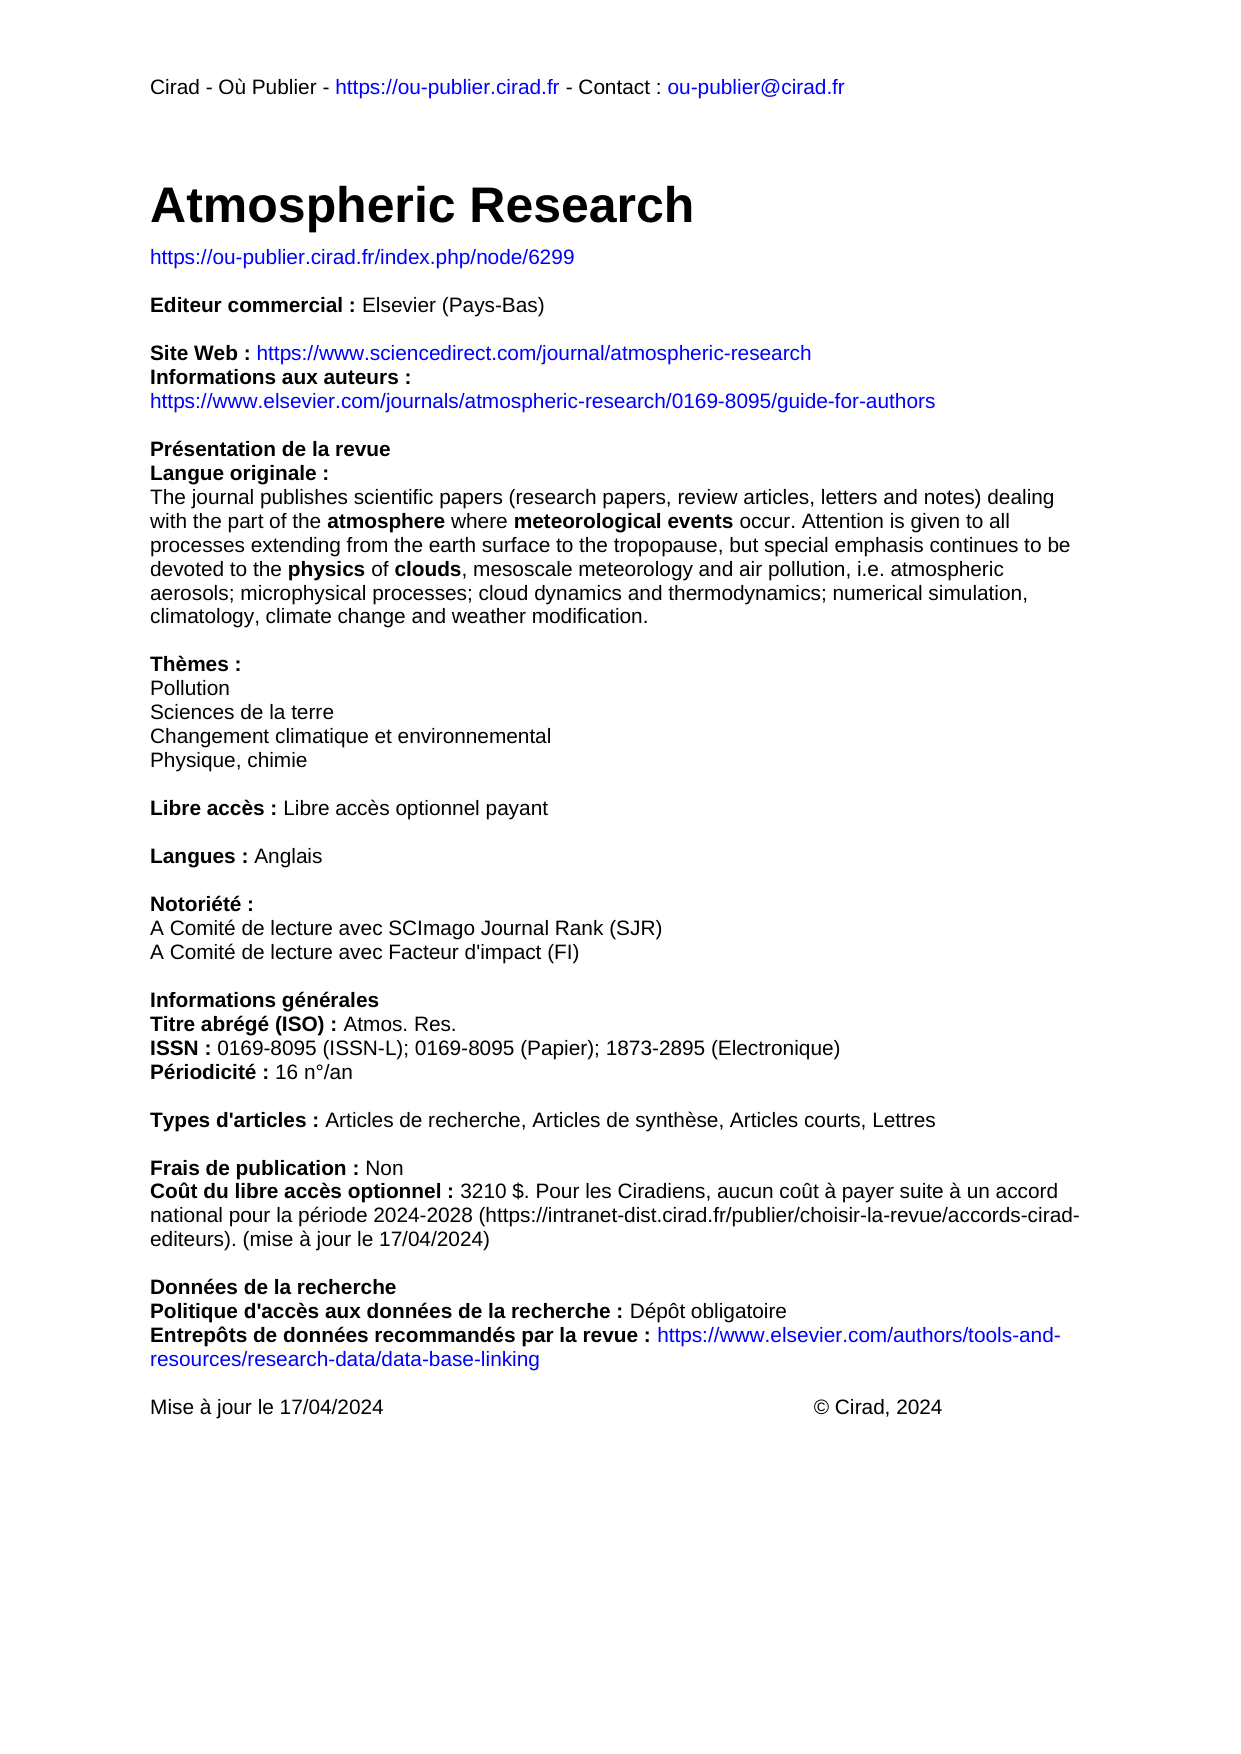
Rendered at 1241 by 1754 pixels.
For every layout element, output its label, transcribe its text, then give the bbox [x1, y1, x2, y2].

text The journal publishes scientific papers (research papers, review articles, letters and notes) dealing with the part of the atmosphere where meteorological events occur. Attention is given to all processes extending from the earth surface to the tropopause, but special emphasis continues to be devoted to the physics of clouds, mesoscale meteorology and air pollution, i.e. atmospheric aerosols; microphysical processes; cloud dynamics and thermodynamics; numerical simulation, climatology, climate change and weather modification. [150, 484, 1090, 628]
text https://ou-publier.cirad.fr/index.php/node/6299 [150, 245, 1090, 269]
text Types d'articles : Articles de recherche, Articles de synthèse, Articles courts, LettresFrais de publication : NonCoût du libre accès optionnel : 3210 $. Pour les Ciradiens, aucun coût à payer suite à un accord national pour la période 2024-2028 (https://intranet-dist.cirad.fr/publier/choisir-la-revue/accords-cirad-editeurs). (mise à jour le 17/04/2024)Données de la recherchePolitique d'accès aux données de la recherche : Dépôt obligatoireEntrepôts de données recommandés par la revue : https://www.elsevier.com/authors/tools-and-resources/research-data/data-base-linkingMise à jour le 17/04/2024 © Cirad, 2024 [150, 1083, 1090, 1419]
text Thèmes : PollutionSciences de la terreChangement climatique et environnementalPhysique, chimieLibre accès : Libre accès optionnel payantLangues : AnglaisNotoriété : A Comité de lecture avec SCImago Journal Rank (SJR)A Comité de lecture avec Facteur d'impact (FI)Informations généralesTitre abrégé (ISO) : Atmos. Res.ISSN : 0169-8095 (ISSN-L); 0169-8095 (Papier); 1873-2895 (Electronique)Périodicité : 16 n°/an [150, 652, 1090, 1083]
subtitle Atmospheric Research [150, 175, 1090, 232]
text Editeur commercial : Elsevier (Pays-Bas)Site Web : https://www.sciencedirect.com/journal/atmospheric-researchInformations aux auteurs : https://www.elsevier.com/journals/atmospheric-research/0169-8095/guide-for-authorsPrésentation de la revueLangue originale : [150, 269, 1090, 484]
